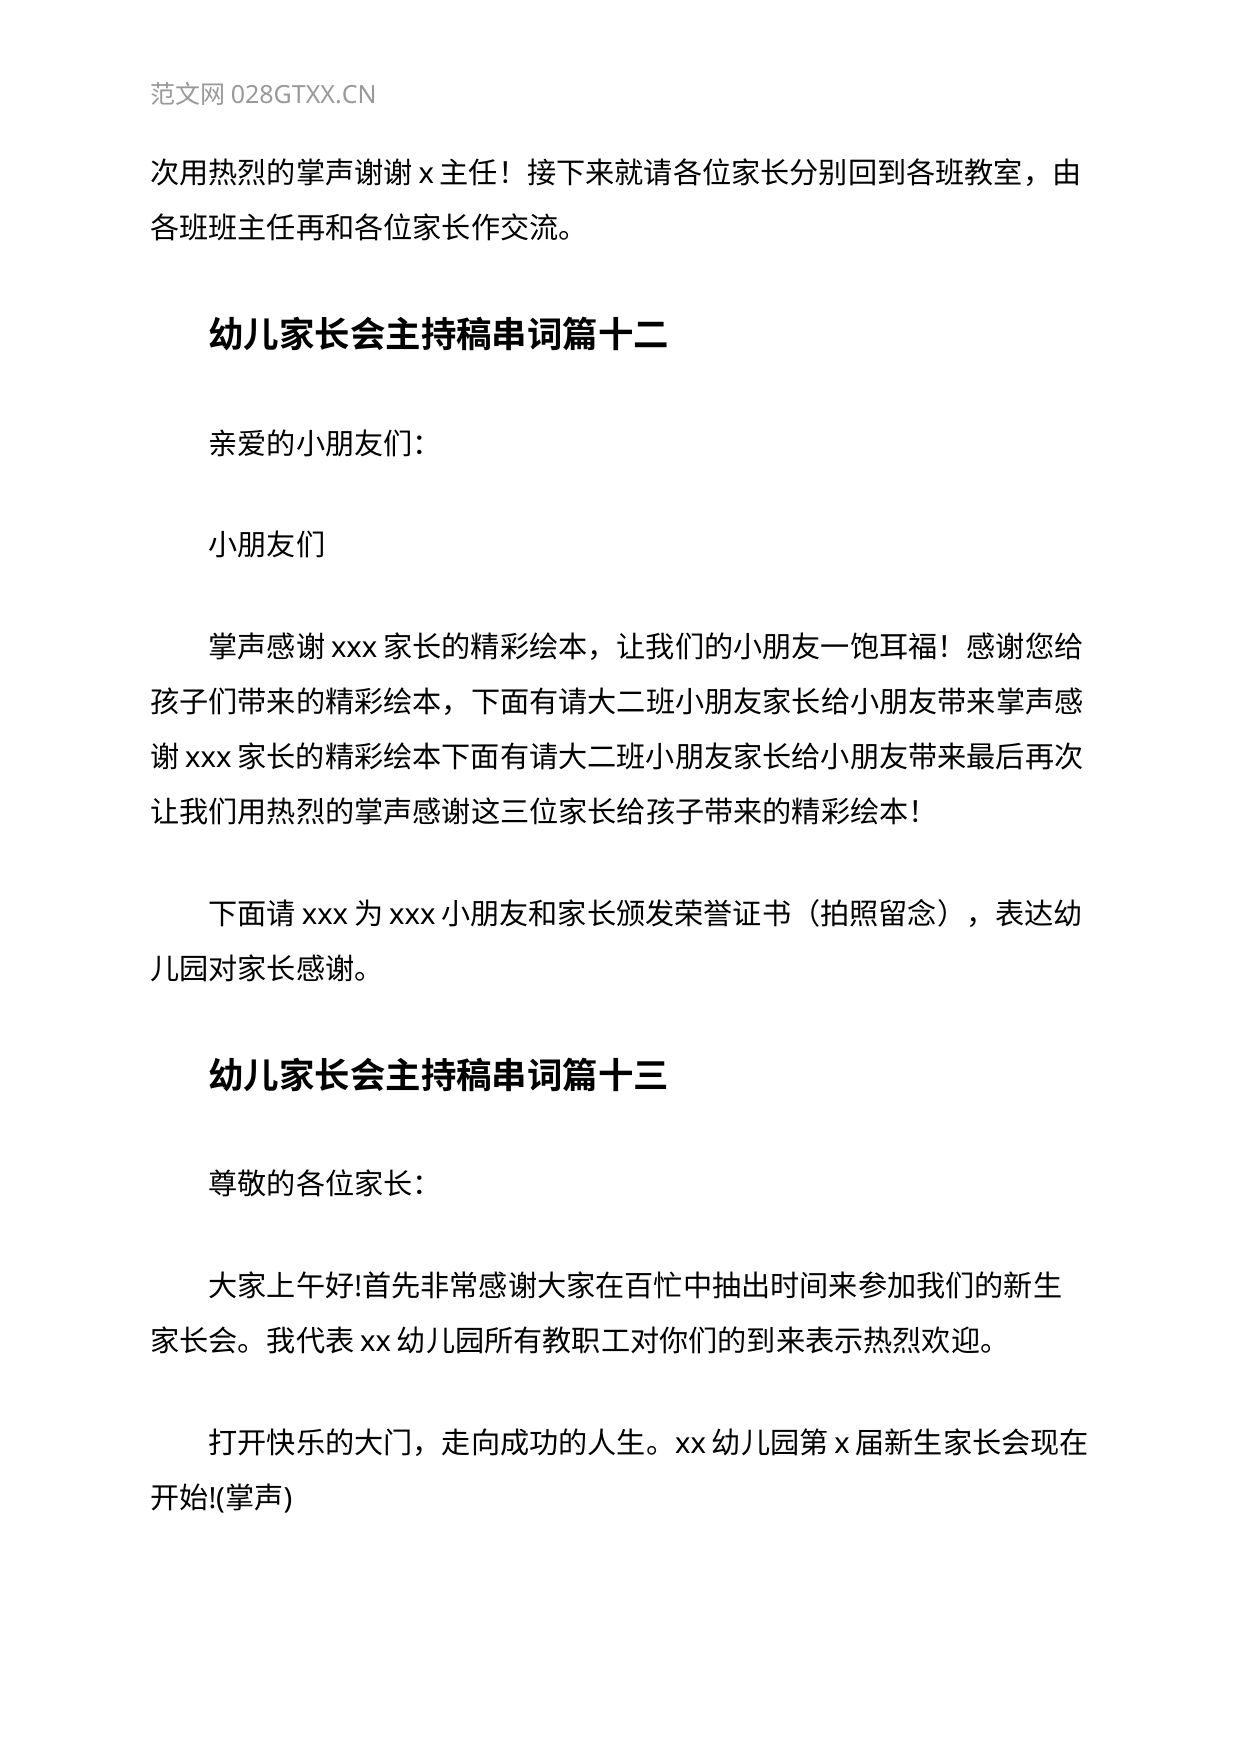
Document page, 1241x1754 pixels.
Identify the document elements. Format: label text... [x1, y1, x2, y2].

text 小朋友们 [150, 522, 1090, 564]
text 大家上午好!首先非常感谢大家在百忙中抽出时间来参加我们的新生家长会。我代表xx幼儿园所有教职工对你们的到来表示热烈欢迎。 [150, 1262, 1090, 1360]
text 亲爱的小朋友们： [150, 420, 1090, 462]
text 掌声感谢xxx家长的精彩绘本，让我们的小朋友一饱耳福！感谢您给孩子们带来的精彩绘本，下面有请大二班小朋友家长给小朋友带来掌声感谢xxx家长的精彩绘本下面有请大二班小朋友家长给小朋友带来最后再次让我们用热烈的掌声感谢这三位家长给孩子带来的精彩绘本！ [150, 624, 1090, 831]
text 下面请xxx为xxx小朋友和家长颁发荣誉证书（拍照留念），表达幼儿园对家长感谢。 [150, 890, 1090, 988]
text 幼儿家长会主持稿串词篇十三 [150, 1047, 1090, 1098]
text 幼儿家长会主持稿串词篇十二 [150, 307, 1090, 358]
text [150, 150, 1090, 247]
text 尊敬的各位家长： [150, 1161, 1090, 1203]
text 打开快乐的大门，走向成功的人生。xx幼儿园第x届新生家长会现在开始!(掌声) [150, 1419, 1090, 1517]
